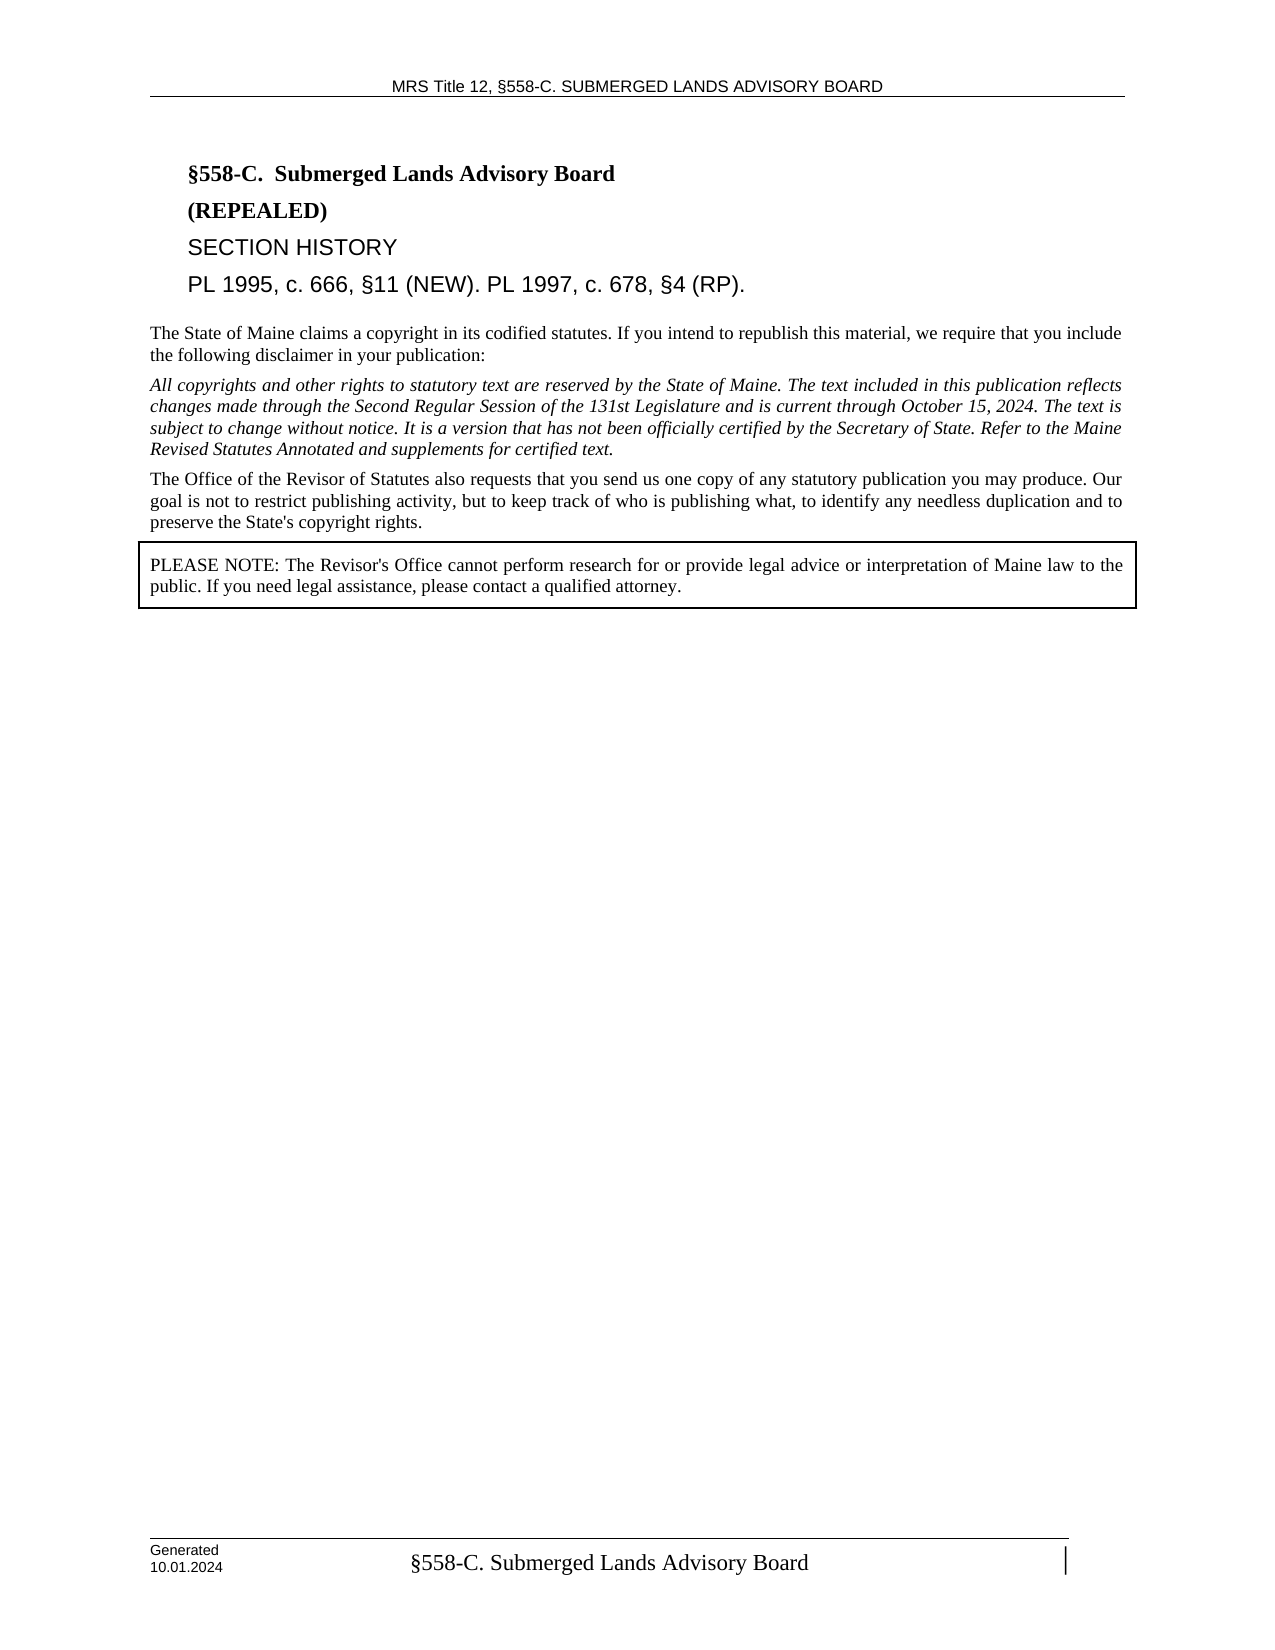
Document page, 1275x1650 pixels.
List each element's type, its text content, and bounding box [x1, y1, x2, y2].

text (REPEALED) [187, 197, 1125, 223]
text The State of Maine claims a copyright in its codified statutes. If you intend to republish this material, we require that you include the following disclaimer in your publication: [150, 322, 1125, 365]
text PLEASE NOTE: The Revisor's Office cannot perform research for or provide legal advice or interpretation of Maine law to the public. If you need legal assistance, please contact a qualified attorney. [140, 543, 1135, 607]
text §558-C. Submerged Lands Advisory Board [187, 160, 1125, 187]
text PL 1995, c. 666, §11 (NEW). PL 1997, c. 678, §4 (RP). [187, 271, 1125, 297]
text The Office of the Revisor of Statutes also requests that you send us one copy of any statutory publication you may produce. Our goal is not to restrict publishing activity, but to keep track of who is publishing what, to identify any needless duplication and to preserve the State's copyright rights. [150, 468, 1125, 533]
text SECTION HISTORY [187, 234, 1125, 260]
text All copyrights and other rights to statutory text are reserved by the State of Maine. The text included in this publication reflects changes made through the Second Regular Session of the 131st Legislature and is current through October 15, 2024 . The text is subject to change without notice. It is a version that has not been officially certified by the Secretary of State. Refer to the Maine Revised Statutes Annotated and supplements for certified text. [150, 373, 1125, 460]
